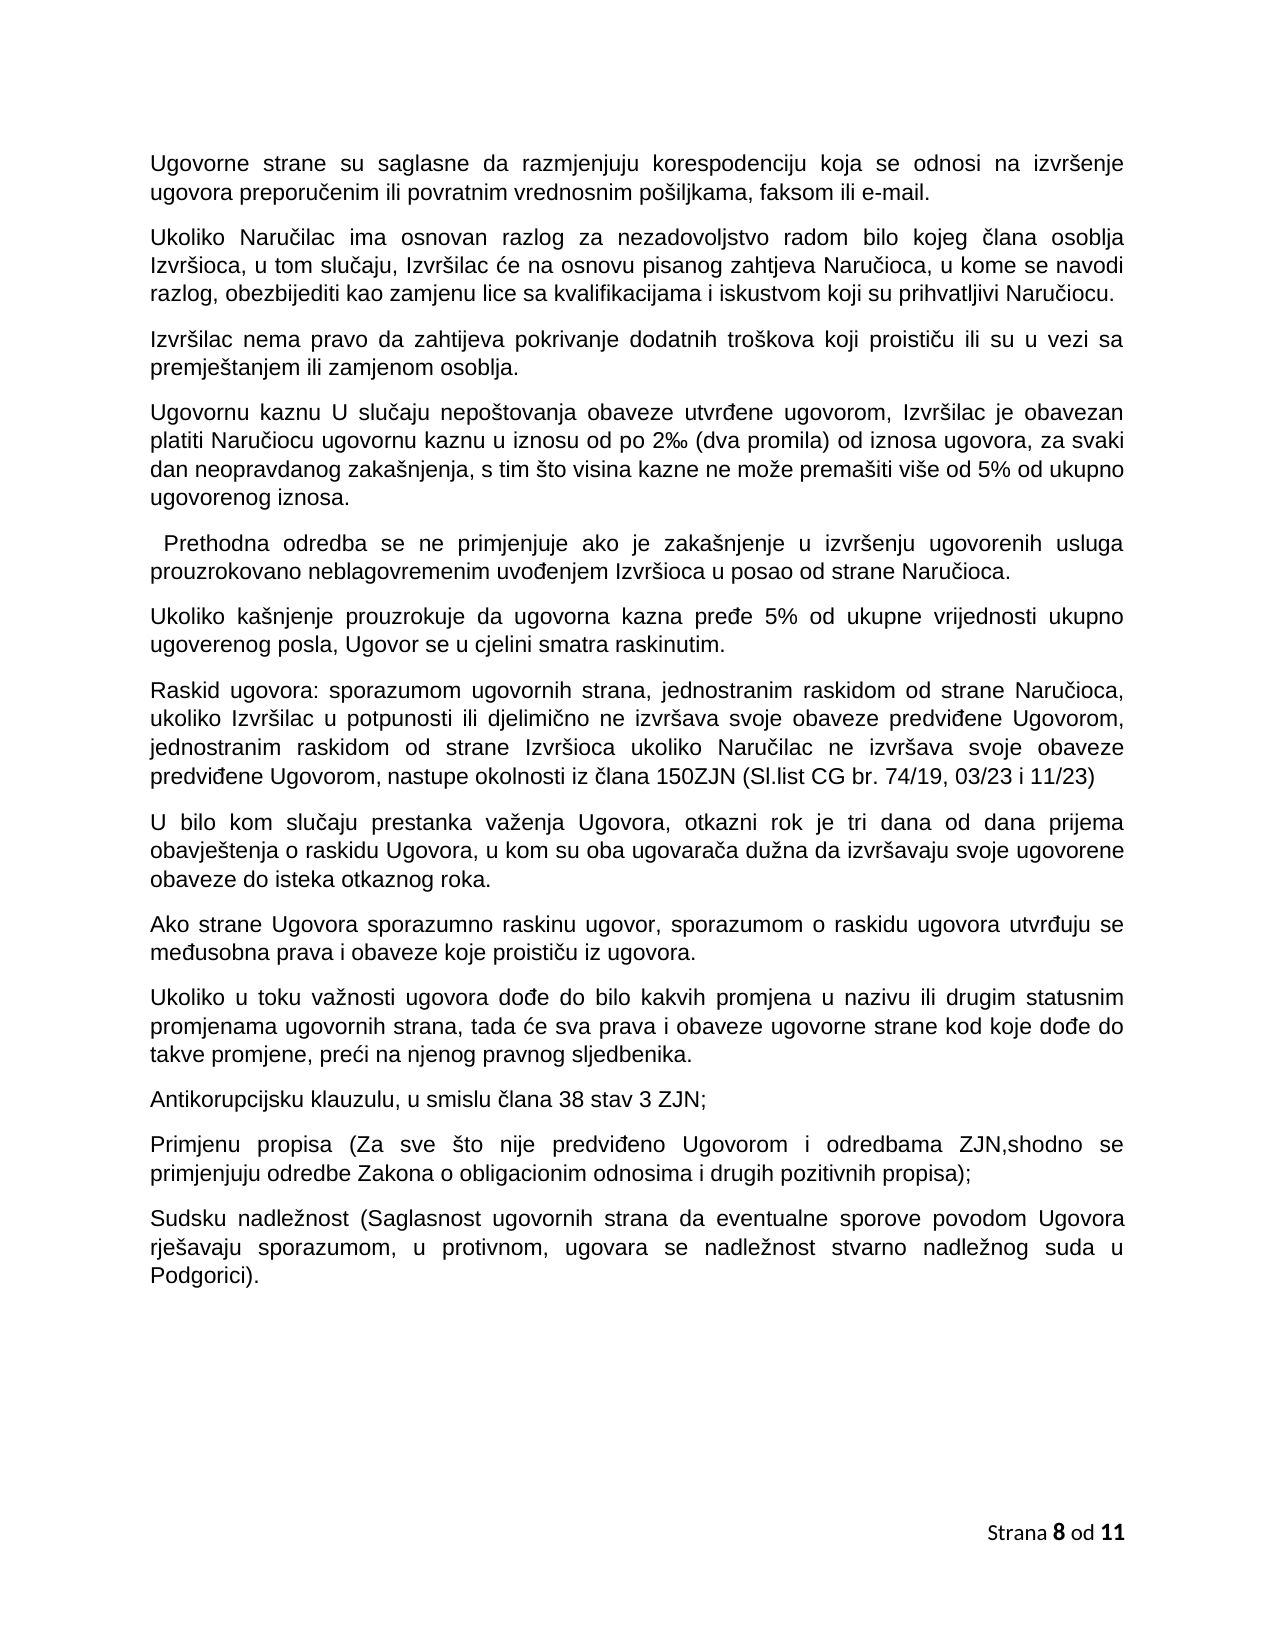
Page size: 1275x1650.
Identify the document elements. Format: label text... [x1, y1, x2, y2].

text Ukoliko Naručilac ima osnovan razlog za nezadovoljstvo radom bilo kojeg člana osoblja Izvršioca, u tom slučaju, Izvršilac će na osnovu pisanog zahtjeva Naručioca, u kome se navodi razlog, obezbijediti kao zamjenu lice sa kvalifikacijama i iskustvom koji su prihvatljivi Naručiocu. [150, 223, 1125, 307]
text Prethodna odredba se ne primjenjuje ako je zakašnjenje u izvršenju ugovorenih usluga prouzrokovano neblagovremenim uvođenjem Izvršioca u posao od strane Naručioca. [150, 529, 1125, 584]
text Ukoliko kašnjenje prouzrokuje da ugovorna kazna pređe 5% od ukupne vrijednosti ukupno ugoverenog posla, Ugovor se u cjelini smatra raskinutim. [150, 603, 1125, 658]
text Primjenu propisa (Za sve što nije predviđeno Ugovorom i odredbama ZJN,shodno se primjenjuju odredbe Zakona o obligacionim odnosima i drugih pozitivnih propisa); [150, 1131, 1125, 1186]
text Ukoliko u toku važnosti ugovora dođe do bilo kakvih promjena u nazivu ili drugim statusnim promjenama ugovornih strana, tada će sva prava i obaveze ugovorne strane kod koje dođe do takve promjene, preći na njenog pravnog sljedbenika. [150, 984, 1125, 1068]
text Sudsku nadležnost (Saglasnost ugovornih strana da eventualne sporove povodom Ugovora rješavaju sporazumom, u protivnom, ugovara se nadležnost stvarno nadležnog suda u Podgorici). [150, 1205, 1125, 1288]
text Antikorupcijsku klauzulu, u smislu člana 38 stav 3 ZJN; [150, 1086, 1125, 1113]
text Raskid ugovora: sporazumom ugovornih strana, jednostranim raskidom od strane Naručioca, ukoliko Izvršilac u potpunosti ili djelimično ne izvršava svoje obaveze predviđene Ugovorom, jednostranim raskidom od strane Izvršioca ukoliko Naručilac ne izvršava svoje obaveze predviđene Ugovorom, nastupe okolnosti iz člana 150ZJN (Sl.list CG br. 74/19, 03/23 i 11/23) [150, 677, 1125, 790]
text Ugovorne strane su saglasne da razmjenjuju korespodenciju koja se odnosi na izvršenje ugovora preporučenim ili povratnim vrednosnim pošiljkama, faksom ili e-mail. [150, 150, 1125, 205]
text U bilo kom slučaju prestanka važenja Ugovora, otkazni rok je tri dana od dana prijema obavještenja o raskidu Ugovora, u kom su oba ugovarača dužna da izvršavaju svoje ugovorene obaveze do isteka otkaznog roka. [150, 809, 1125, 892]
text Ako strane Ugovora sporazumno raskinu ugovor, sporazumom o raskidu ugovora utvrđuju se međusobna prava i obaveze koje proističu iz ugovora. [150, 911, 1125, 966]
text Izvršilac nema pravo da zahtijeva pokrivanje dodatnih troškova koji proističu ili su u vezi sa premještanjem ili zamjenom osoblja. [150, 326, 1125, 380]
text Ugovornu kaznu U slučaju nepoštovanja obaveze utvrđene ugovorom, Izvršilac je obavezan platiti Naručiocu ugovornu kaznu u iznosu od po 2‰ (dva promila) od iznosa ugovora, za svaki dan neopravdanog zakašnjenja, s tim što visina kazne ne može premašiti više od 5% od ukupno ugovorenog iznosa. [150, 399, 1125, 511]
